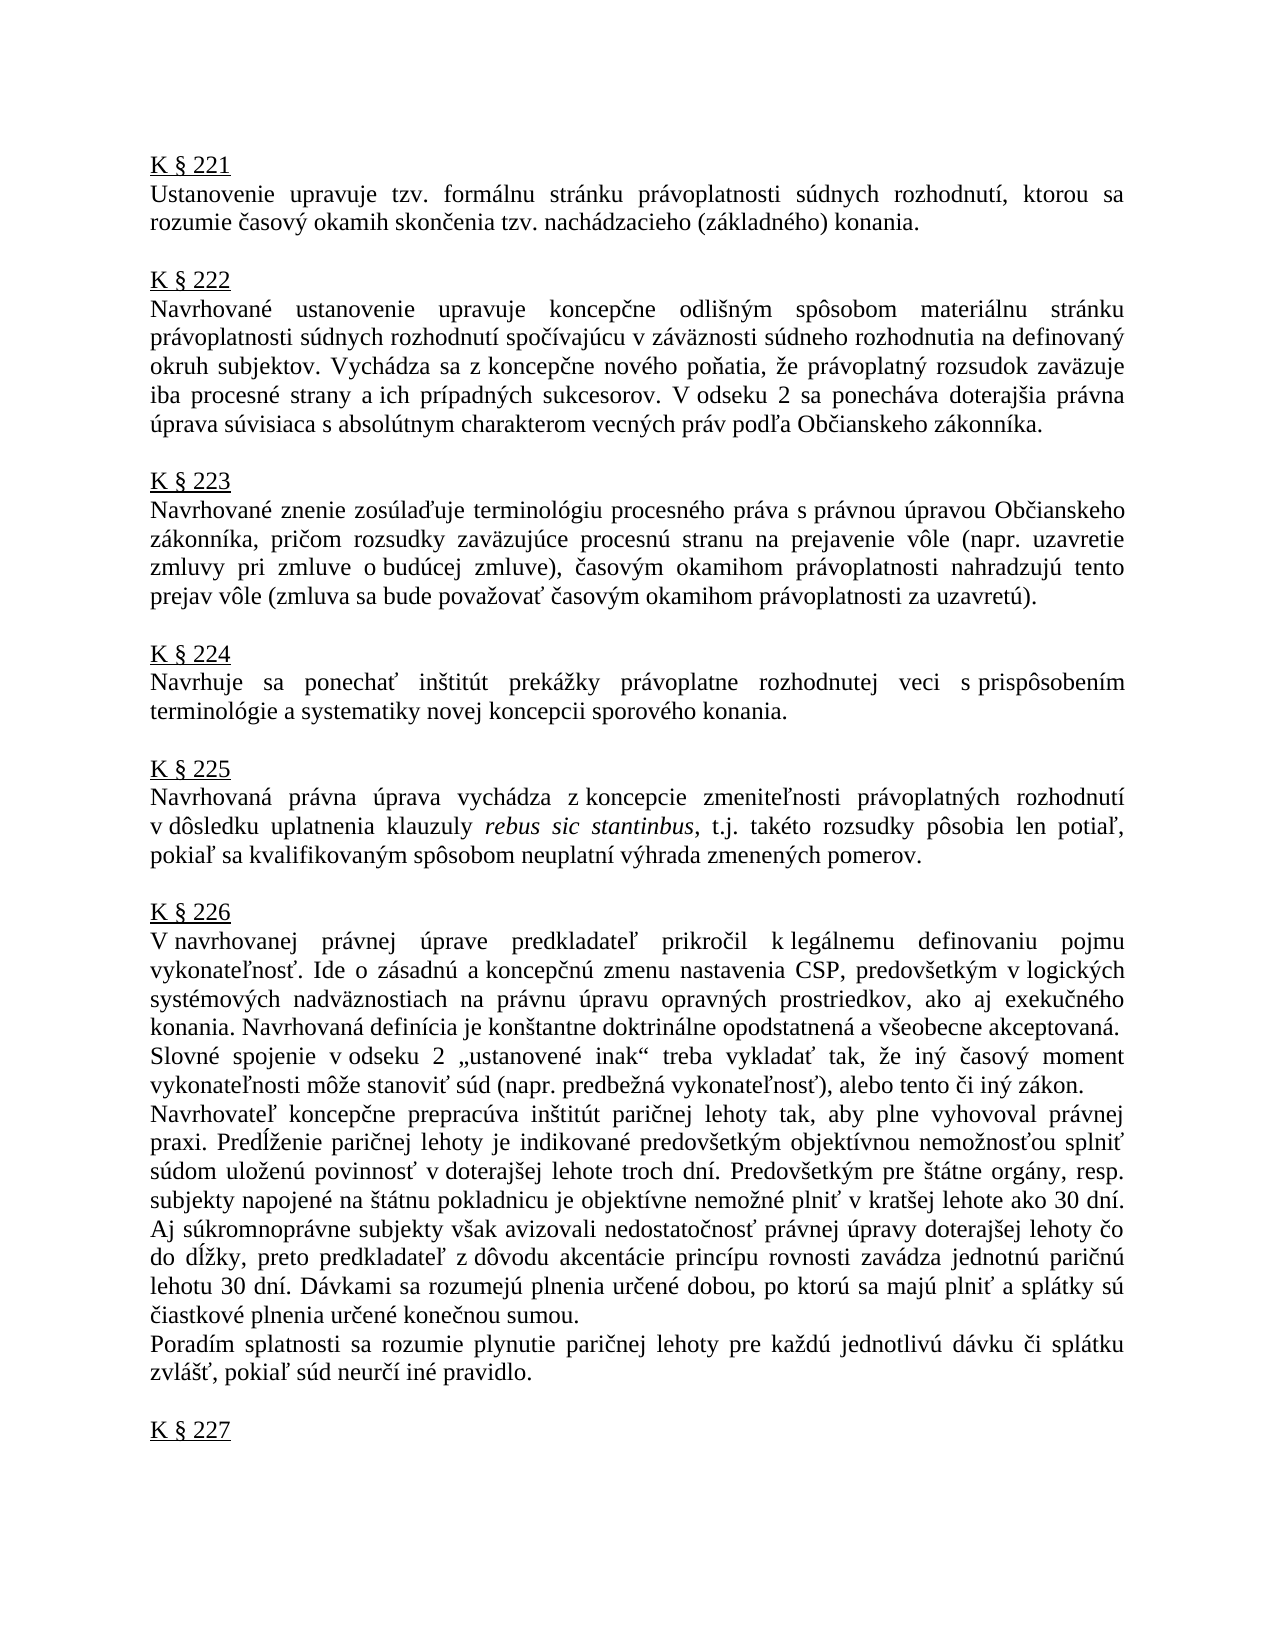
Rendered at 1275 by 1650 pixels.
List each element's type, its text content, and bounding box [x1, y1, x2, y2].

text K § 227 [150, 1415, 1125, 1444]
text Ustanovenie upravuje tzv. formálnu stránku právoplatnosti súdnych rozhodnutí, ktorou sa rozumie časový okamih skončenia tzv. nachádzacieho (základného) konania. [150, 179, 1125, 236]
text Slovné spojenie v odseku 2 „ustanovené inak“ treba vykladať tak, že iný časový moment vykonateľnosti môže stanoviť súd (napr. predbežná vykonateľnosť), alebo tento či iný zákon. [150, 1041, 1125, 1099]
text K § 226 [150, 897, 1125, 926]
text Navrhované ustanovenie upravuje koncepčne odlišným spôsobom materiálnu stránku právoplatnosti súdnych rozhodnutí spočívajúcu v záväznosti súdneho rozhodnutia na definovaný okruh subjektov. Vychádza sa z koncepčne nového poňatia, že právoplatný rozsudok zaväzuje iba procesné strany a ich prípadných sukcesorov. V odseku 2 sa ponecháva doterajšia právna úprava súvisiaca s absolútnym charakterom vecných práv podľa Občianskeho zákonníka. [150, 294, 1125, 437]
text K § 221 [150, 150, 1125, 179]
text V navrhovanej právnej úprave predkladateľ prikročil k legálnemu definovaniu pojmu vykonateľnosť. Ide o zásadnú a koncepčnú zmenu nastavenia CSP, predovšetkým v logických systémových nadväznostiach na právnu úpravu opravných prostriedkov, ako aj exekučného konania. Navrhovaná definícia je konštantne doktrinálne opodstatnená a všeobecne akceptovaná. [150, 926, 1125, 1041]
text K § 225 [150, 754, 1125, 782]
text Navrhovateľ koncepčne prepracúva inštitút paričnej lehoty tak, aby plne vyhovoval právnej praxi. Predĺženie paričnej lehoty je indikované predovšetkým objektívnou nemožnosťou splniť súdom uloženú povinnosť v doterajšej lehote troch dní. Predovšetkým pre štátne orgány, resp. subjekty napojené na štátnu pokladnicu je objektívne nemožné plniť v kratšej lehote ako 30 dní. Aj súkromnoprávne subjekty však avizovali nedostatočnosť právnej úpravy doterajšej lehoty čo do dĺžky, preto predkladateľ z dôvodu akcentácie princípu rovnosti zavádza jednotnú paričnú lehotu 30 dní. Dávkami sa rozumejú plnenia určené dobou, po ktorú sa majú plniť a splátky sú čiastkové plnenia určené konečnou sumou. [150, 1099, 1125, 1329]
text K § 222 [150, 265, 1125, 294]
text Navrhuje sa ponechať inštitút prekážky právoplatne rozhodnutej veci s prispôsobením terminológie a systematiky novej koncepcii sporového konania. [150, 667, 1125, 725]
text K § 223 [150, 466, 1125, 495]
text Navrhovaná právna úprava vychádza z koncepcie zmeniteľnosti právoplatných rozhodnutí v dôsledku uplatnenia klauzuly rebus sic stantinbus, t.j. takéto rozsudky pôsobia len potiaľ, pokiaľ sa kvalifikovaným spôsobom neuplatní výhrada zmenených pomerov. [150, 782, 1125, 869]
text K § 224 [150, 639, 1125, 667]
text Poradím splatnosti sa rozumie plynutie paričnej lehoty pre každú jednotlivú dávku či splátku zvlášť, pokiaľ súd neurčí iné pravidlo. [150, 1329, 1125, 1386]
text Navrhované znenie zosúlaďuje terminológiu procesného práva s právnou úpravou Občianskeho zákonníka, pričom rozsudky zaväzujúce procesnú stranu na prejavenie vôle (napr. uzavretie zmluvy pri zmluve o budúcej zmluve), časovým okamihom právoplatnosti nahradzujú tento prejav vôle (zmluva sa bude považovať časovým okamihom právoplatnosti za uzavretú). [150, 495, 1125, 610]
